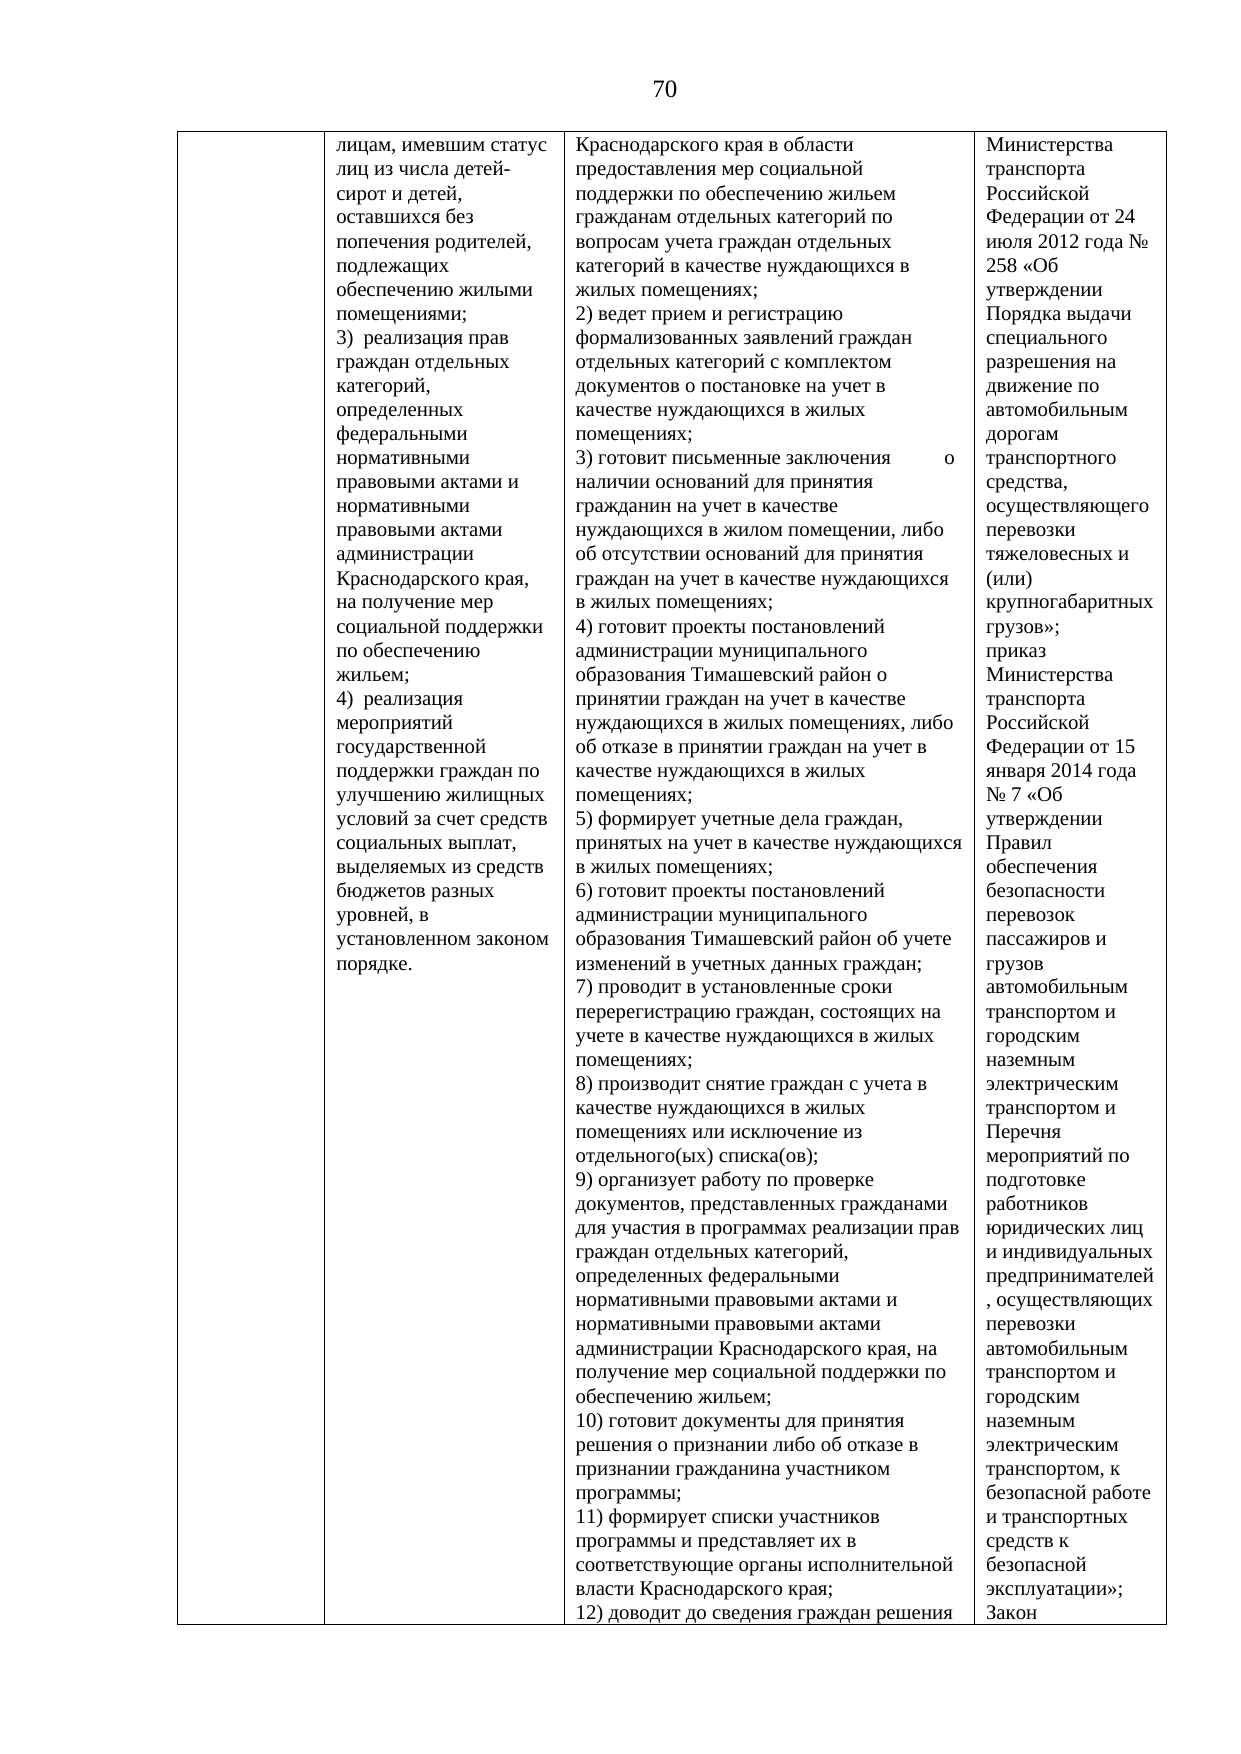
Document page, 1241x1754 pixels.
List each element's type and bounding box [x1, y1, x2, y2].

table_cell [178, 132, 324, 1624]
table_cell [325, 132, 564, 1624]
table_cell [975, 132, 1166, 1624]
table_cell [565, 132, 974, 1624]
